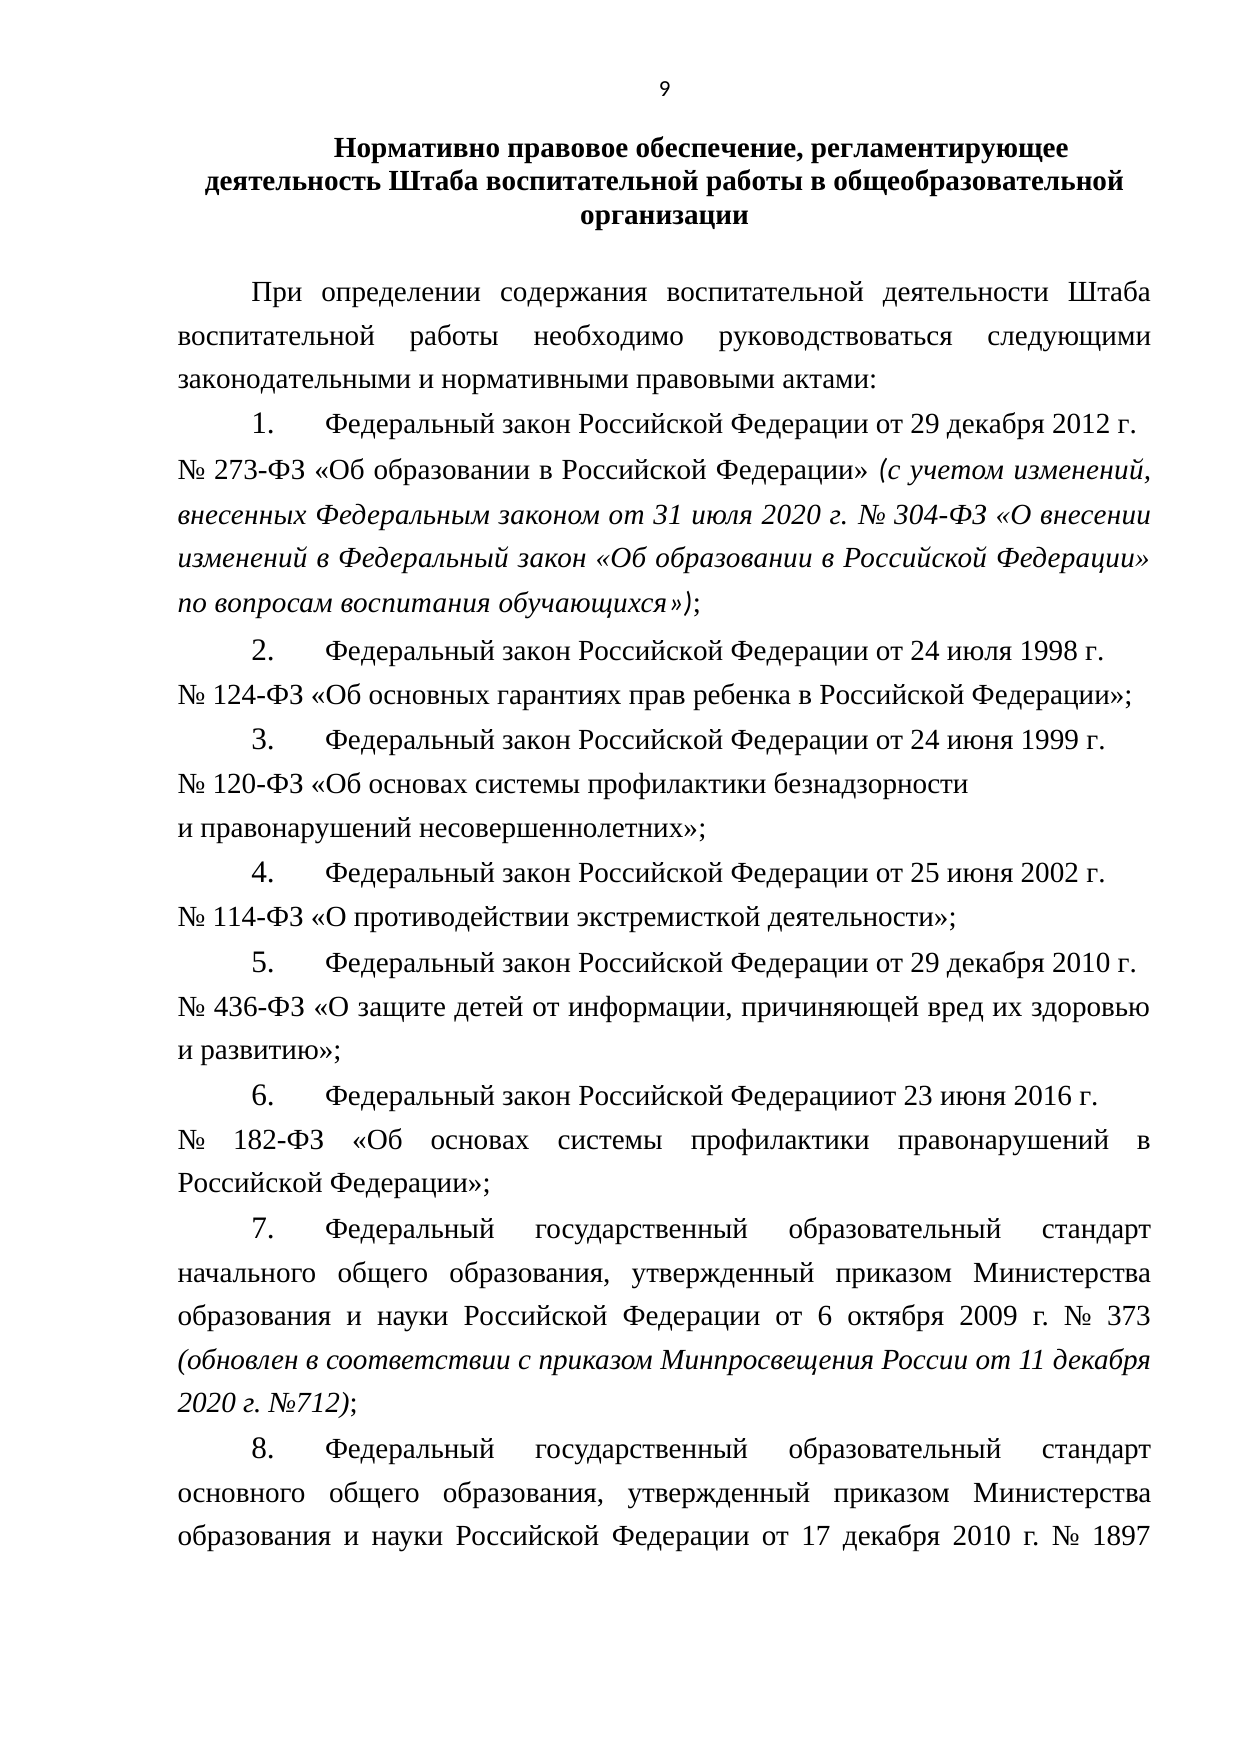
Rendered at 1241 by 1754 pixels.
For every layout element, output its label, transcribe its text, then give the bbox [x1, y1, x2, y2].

list Федеральный закон Российской Федерацииот 23 июня 2016 г. № 182-ФЗ «Об основах системы профилактики правонарушений в Российской Федерации»; [177, 1076, 1152, 1199]
list Федеральный закон Российской Федерации от 29 декабря 2010 г. № 436-ФЗ «О защите детей от информации, причиняющей вред их здоровью и развитию»; [177, 943, 1152, 1066]
text При определении содержания воспитательной деятельности Штаба воспитательной работы необходимо руководствоваться следующими законодательными и нормативными правовыми актами: [177, 274, 1152, 395]
list Федеральный закон Российской Федерации от 24 июня 1999 г. № 120-ФЗ «Об основах системы профилактики безнадзорности и правонарушений несовершеннолетних»; [177, 720, 1152, 843]
list Федеральный государственный образовательный стандарт начального общего образования, утвержденный приказом Министерства образования и науки Российской Федерации от 6 октября 2009 г. № 373 (обновлен в соответствии с приказом Минпросвещения России от 11 декабря 2020 г. №712); [177, 1209, 1152, 1419]
list Федеральный закон Российской Федерации от 24 июля 1998 г. № 124-ФЗ «Об основных гарантиях прав ребенка в Российской Федерации»; [177, 631, 1152, 710]
list Федеральный закон Российской Федерации от 25 июня 2002 г. № 114-ФЗ «О противодействии экстремисткой деятельности»; [177, 853, 1152, 933]
list Федеральный закон Российской Федерации от 29 декабря 2012 г. № 273-ФЗ «Об образовании в Российской Федерации» (с учетом изменений, внесенных Федеральным законом от 31 июля 2020 г. № 304-ФЗ «О внесении изменений в Федеральный закон «Об образовании в Российской Федерации» по вопросам воспитания обучающихся»); [177, 405, 1152, 620]
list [177, 1429, 1152, 1552]
list Нормативно правовое обеспечение, регламентирующее деятельность Штаба воспитательной работы в общеобразовательной организации [177, 130, 1152, 231]
